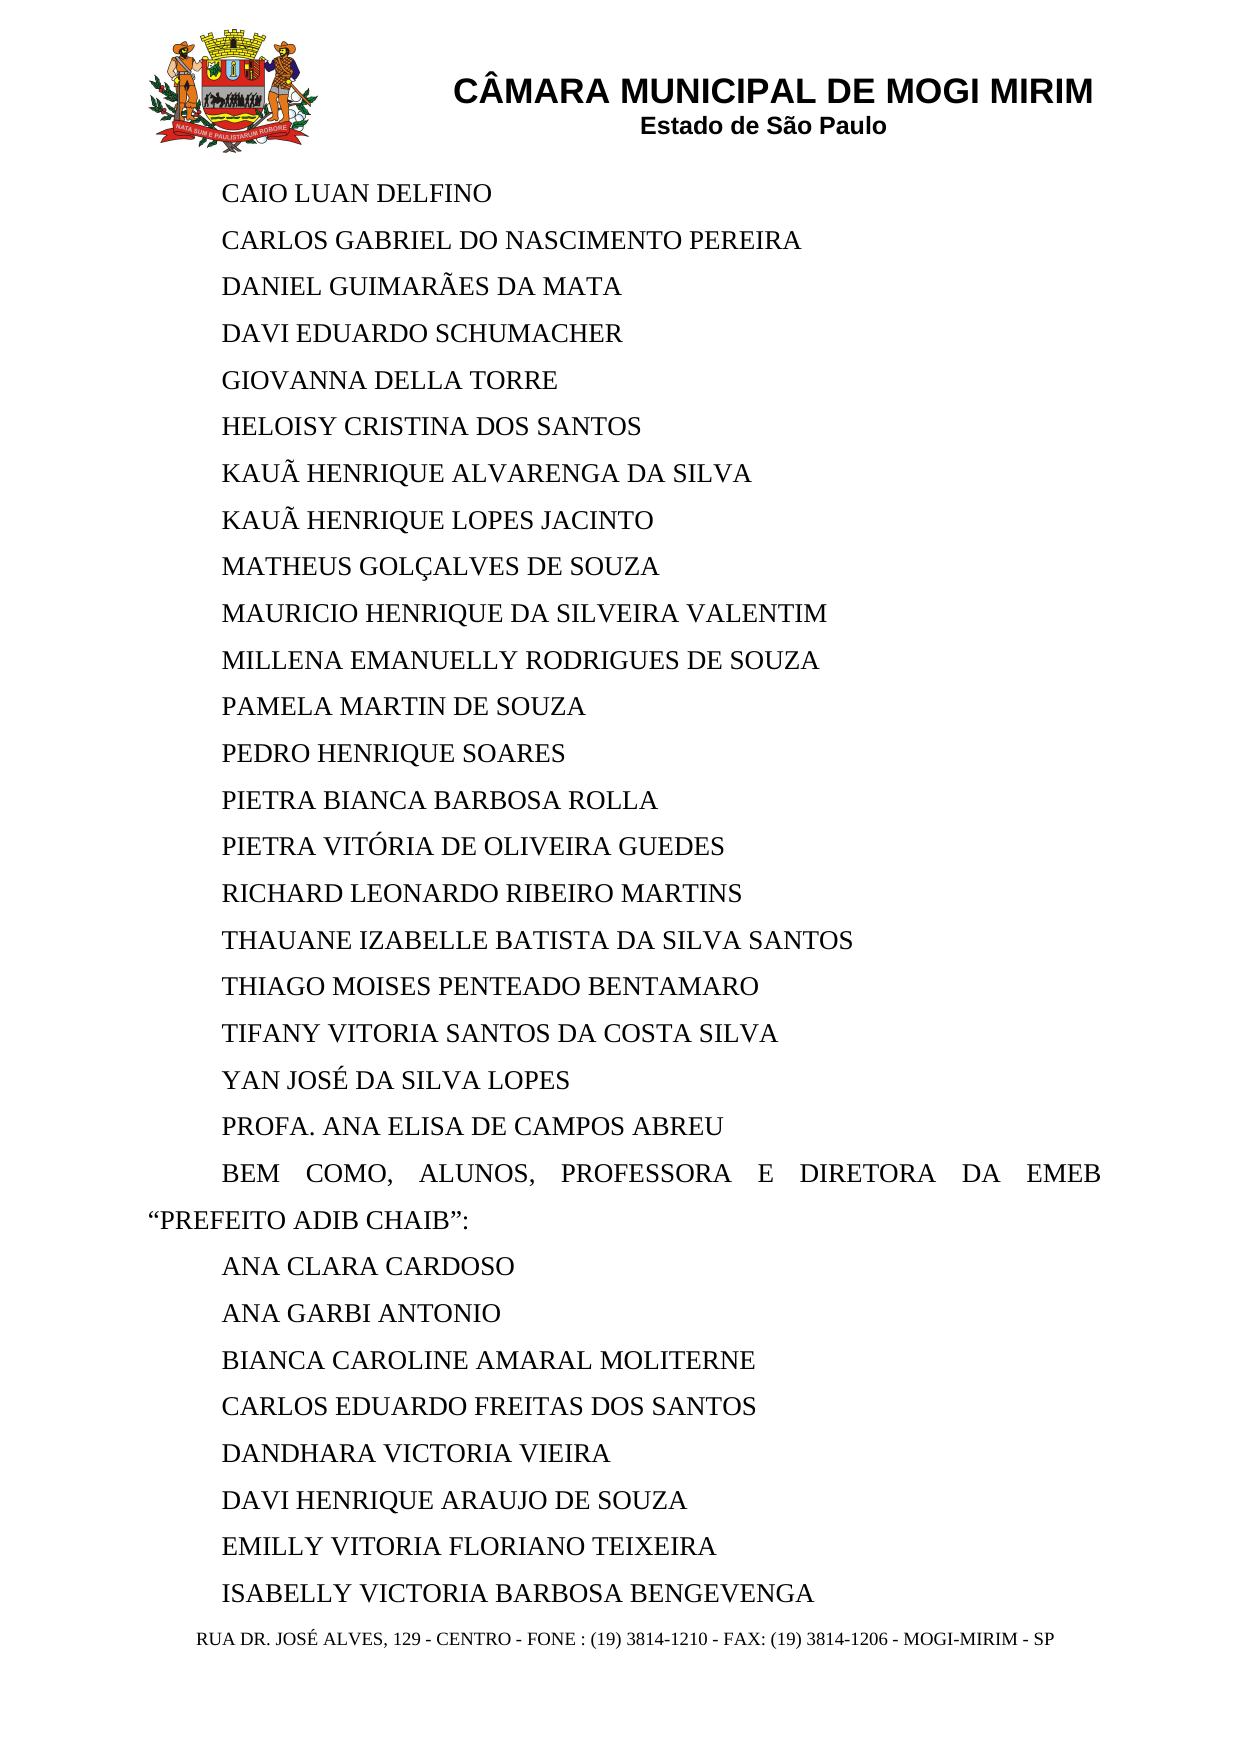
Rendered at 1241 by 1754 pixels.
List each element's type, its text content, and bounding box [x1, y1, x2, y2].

text PIETRA VITÓRIA DE OLIVEIRA GUEDES [148, 831, 1103, 862]
text PIETRA BIANCA BARBOSA ROLLA [148, 784, 1103, 815]
text PROFA. ANA ELISA DE CAMPOS ABREU [148, 1111, 1103, 1142]
text GIOVANNA DELLA TORRE [148, 364, 1103, 395]
text CARLOS GABRIEL DO NASCIMENTO PEREIRA [148, 224, 1103, 255]
text TIFANY VITORIA SANTOS DA COSTA SILVA [148, 1017, 1103, 1048]
text HELOISY CRISTINA DOS SANTOS [148, 411, 1103, 442]
text THIAGO MOISES PENTEADO BENTAMARO [148, 971, 1103, 1002]
text DAVI EDUARDO SCHUMACHER [148, 317, 1103, 348]
text PAMELA MARTIN DE SOUZA [148, 691, 1103, 722]
picture [147, 29, 319, 153]
text MAURICIO HENRIQUE DA SILVEIRA VALENTIM [148, 597, 1103, 628]
text MILLENA EMANUELLY RODRIGUES DE SOUZA [148, 644, 1103, 675]
text ANA GARBI ANTONIO [148, 1297, 1103, 1328]
text YAN JOSÉ DA SILVA LOPES [148, 1064, 1103, 1095]
text DANDHARA VICTORIA VIEIRA [148, 1437, 1103, 1468]
text ISABELLY VICTORIA BARBOSA BENGEVENGA [148, 1577, 1103, 1608]
text CAIO LUAN DELFINO [148, 177, 1103, 208]
text EMILLY VITORIA FLORIANO TEIXEIRA [148, 1531, 1103, 1562]
text MATHEUS GOLÇALVES DE SOUZA [148, 551, 1103, 582]
text RICHARD LEONARDO RIBEIRO MARTINS [148, 877, 1103, 908]
text BIANCA CAROLINE AMARAL MOLITERNE [148, 1344, 1103, 1375]
text KAUÃ HENRIQUE LOPES JACINTO [148, 504, 1103, 535]
text THAUANE IZABELLE BATISTA DA SILVA SANTOS [148, 924, 1103, 955]
text CARLOS EDUARDO FREITAS DOS SANTOS [148, 1391, 1103, 1422]
text DAVI HENRIQUE ARAUJO DE SOUZA [148, 1484, 1103, 1515]
text PEDRO HENRIQUE SOARES [148, 737, 1103, 768]
text DANIEL GUIMARÃES DA MATA [148, 271, 1103, 302]
text BEM COMO, ALUNOS, PROFESSORA E DIRETORA DA EMEB “PREFEITO ADIB CHAIB”: [148, 1157, 1103, 1235]
text KAUÃ HENRIQUE ALVARENGA DA SILVA [148, 457, 1103, 488]
text ANA CLARA CARDOSO [148, 1251, 1103, 1282]
